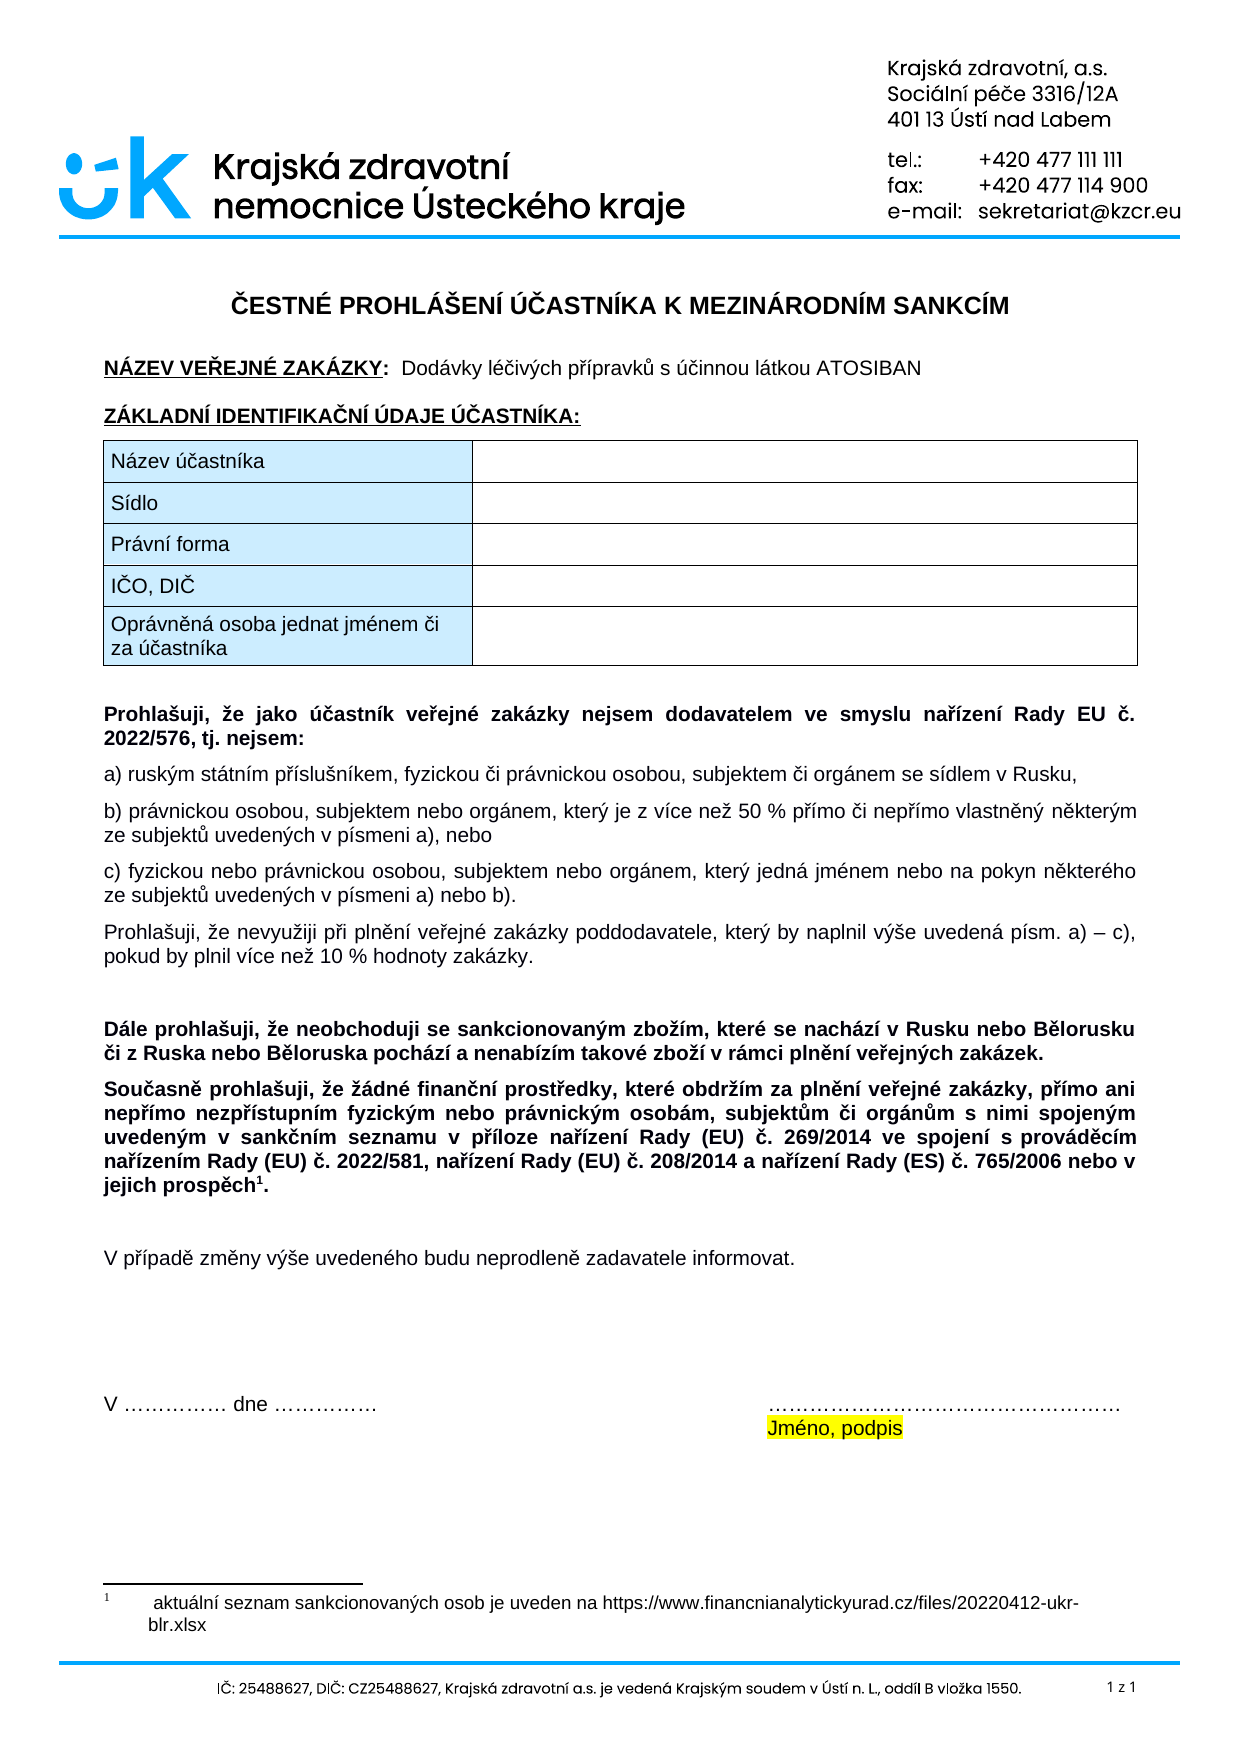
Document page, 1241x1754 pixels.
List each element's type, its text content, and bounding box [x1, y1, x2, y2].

text základní identifikační údaje ÚČASTNÍKA: [103, 404, 1137, 428]
text c) fyzickou nebo právnickou osobou, subjektem nebo orgánem, který jedná jménem nebo na pokyn některého ze subjektů uvedených v písmeni a) nebo b). [103, 859, 1137, 907]
table_cell Sídlo [104, 483, 472, 523]
text Prohlašuji, že jako účastník veřejné zakázky nejsem dodavatelem ve smyslu nařízení Rady EU č. 2022/576, tj. nejsem: [103, 702, 1137, 750]
text čestné prohlášení ÚČASTNÍKA K MEZINÁRODNÍM SANKCÍM [103, 291, 1137, 319]
table_cell [473, 607, 1137, 665]
text Současně prohlašuji, že žádné finanční prostředky, které obdržím za plnění veřejné zakázky, přímo ani nepřímo nezpřístupním fyzickým nebo právnickým osobám, subjektům či orgánům s nimi spojeným uvedeným v sankčním seznamu v příloze nařízení Rady (EU) č. 269/2014 ve spojení s prováděcím nařízením Rady (EU) č. 2022/581, nařízení Rady (EU) č. 208/2014 a nařízení Rady (ES) č. 765/2006 nebo v jejich prospěch. [103, 1077, 1137, 1197]
text V případě změny výše uvedeného budu neprodleně zadavatele informovat. [103, 1246, 1137, 1269]
table_cell IČO, DIČ [104, 566, 472, 606]
text b) právnickou osobou, subjektem nebo orgánem, který je z více než 50 % přímo či nepřímo vlastněný některým ze subjektů uvedených v písmeni a), nebo [103, 799, 1137, 847]
text Dále prohlašuji, že neobchoduji se sankcionovaným zbožím, které se nachází v Rusku nebo Bělorusku či z Ruska nebo Běloruska pochází a nenabízím takové zboží v rámci plnění veřejných zakázek. [103, 1016, 1137, 1064]
table_cell Oprávněná osoba jednat jménem či za účastníka [104, 607, 472, 665]
text a) ruským státním příslušníkem, fyzickou či právnickou osobou, subjektem či orgánem se sídlem v Rusku, [103, 762, 1137, 786]
table_cell [473, 483, 1137, 523]
table_cell [473, 566, 1137, 606]
table_cell [473, 524, 1137, 564]
table_cell Právní forma [104, 524, 472, 564]
text V …………… dne …………… …………………………………………… Jméno, podpis [103, 1391, 1137, 1439]
table_header Název účastníka [104, 441, 472, 482]
text Prohlašuji, že nevyužiji při plnění veřejné zakázky poddodavatele, který by naplnil výše uvedená písm. a) – c), pokud by plnil více než 10 % hodnoty zakázky. [103, 919, 1137, 967]
table_header [473, 441, 1137, 482]
text NÁZEV veřejnÉ zakázkY: Dodávky léčivých přípravků s účinnou látkou ATOSIBAN [103, 356, 1137, 380]
